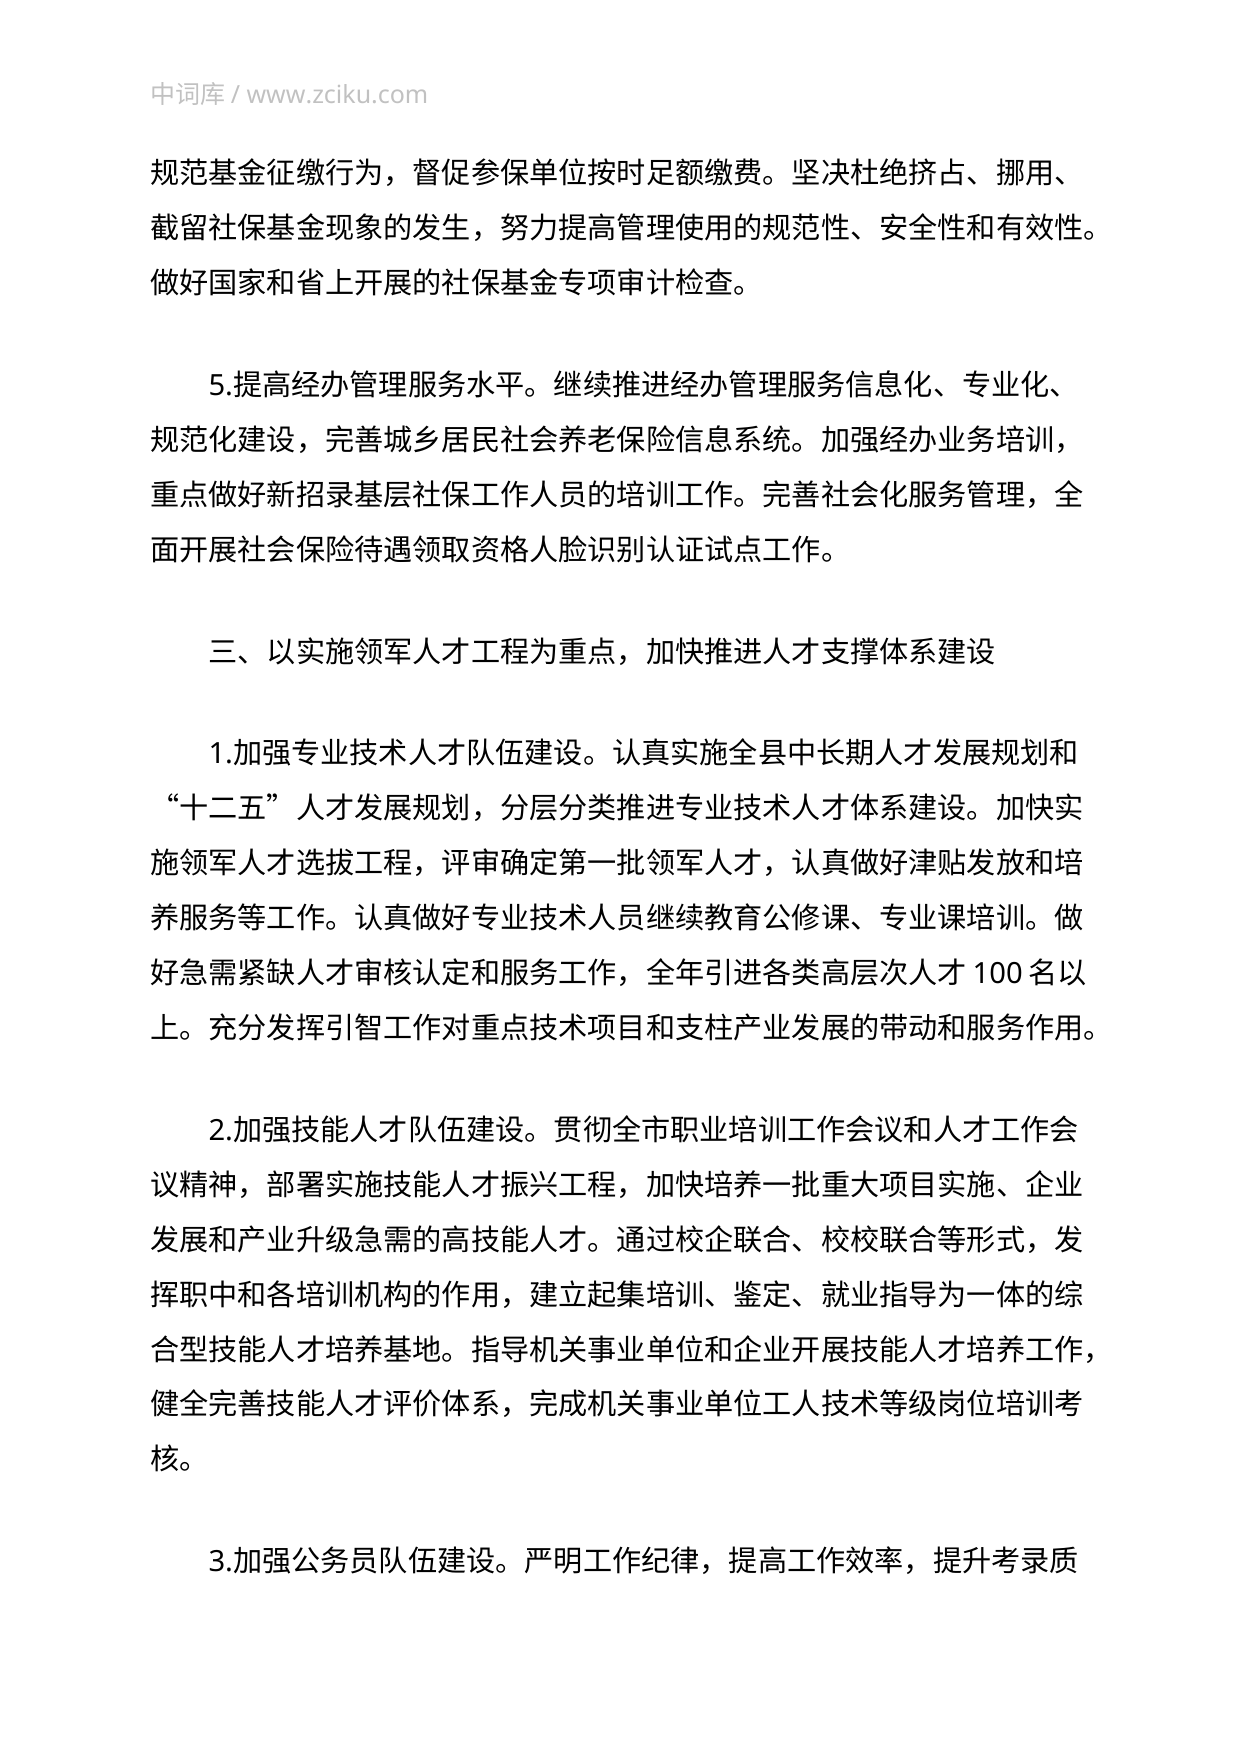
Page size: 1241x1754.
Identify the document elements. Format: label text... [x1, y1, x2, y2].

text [150, 150, 1090, 302]
text 5.提高经办管理服务水平。继续推进经办管理服务信息化、专业化、规范化建设，完善城乡居民社会养老保险信息系统。加强经办业务培训，重点做好新招录基层社保工作人员的培训工作。完善社会化服务管理，全面开展社会保险待遇领取资格人脸识别认证试点工作。 [150, 362, 1090, 569]
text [150, 1538, 1090, 1580]
text 三、以实施领军人才工程为重点，加快推进人才支撑体系建设 [150, 628, 1090, 670]
text 1.加强专业技术人才队伍建设。认真实施全县中长期人才发展规划和“十二五”人才发展规划，分层分类推进专业技术人才体系建设。加快实施领军人才选拔工程，评审确定第一批领军人才，认真做好津贴发放和培养服务等工作。认真做好专业技术人员继续教育公修课、专业课培训。做好急需紧缺人才审核认定和服务工作，全年引进各类高层次人才100名以上。充分发挥引智工作对重点技术项目和支柱产业发展的带动和服务作用。 [150, 730, 1090, 1047]
text 2.加强技能人才队伍建设。贯彻全市职业培训工作会议和人才工作会议精神，部署实施技能人才振兴工程，加快培养一批重大项目实施、企业发展和产业升级急需的高技能人才。通过校企联合、校校联合等形式，发挥职中和各培训机构的作用，建立起集培训、鉴定、就业指导为一体的综合型技能人才培养基地。指导机关事业单位和企业开展技能人才培养工作，健全完善技能人才评价体系，完成机关事业单位工人技术等级岗位培训考核。 [150, 1106, 1090, 1478]
